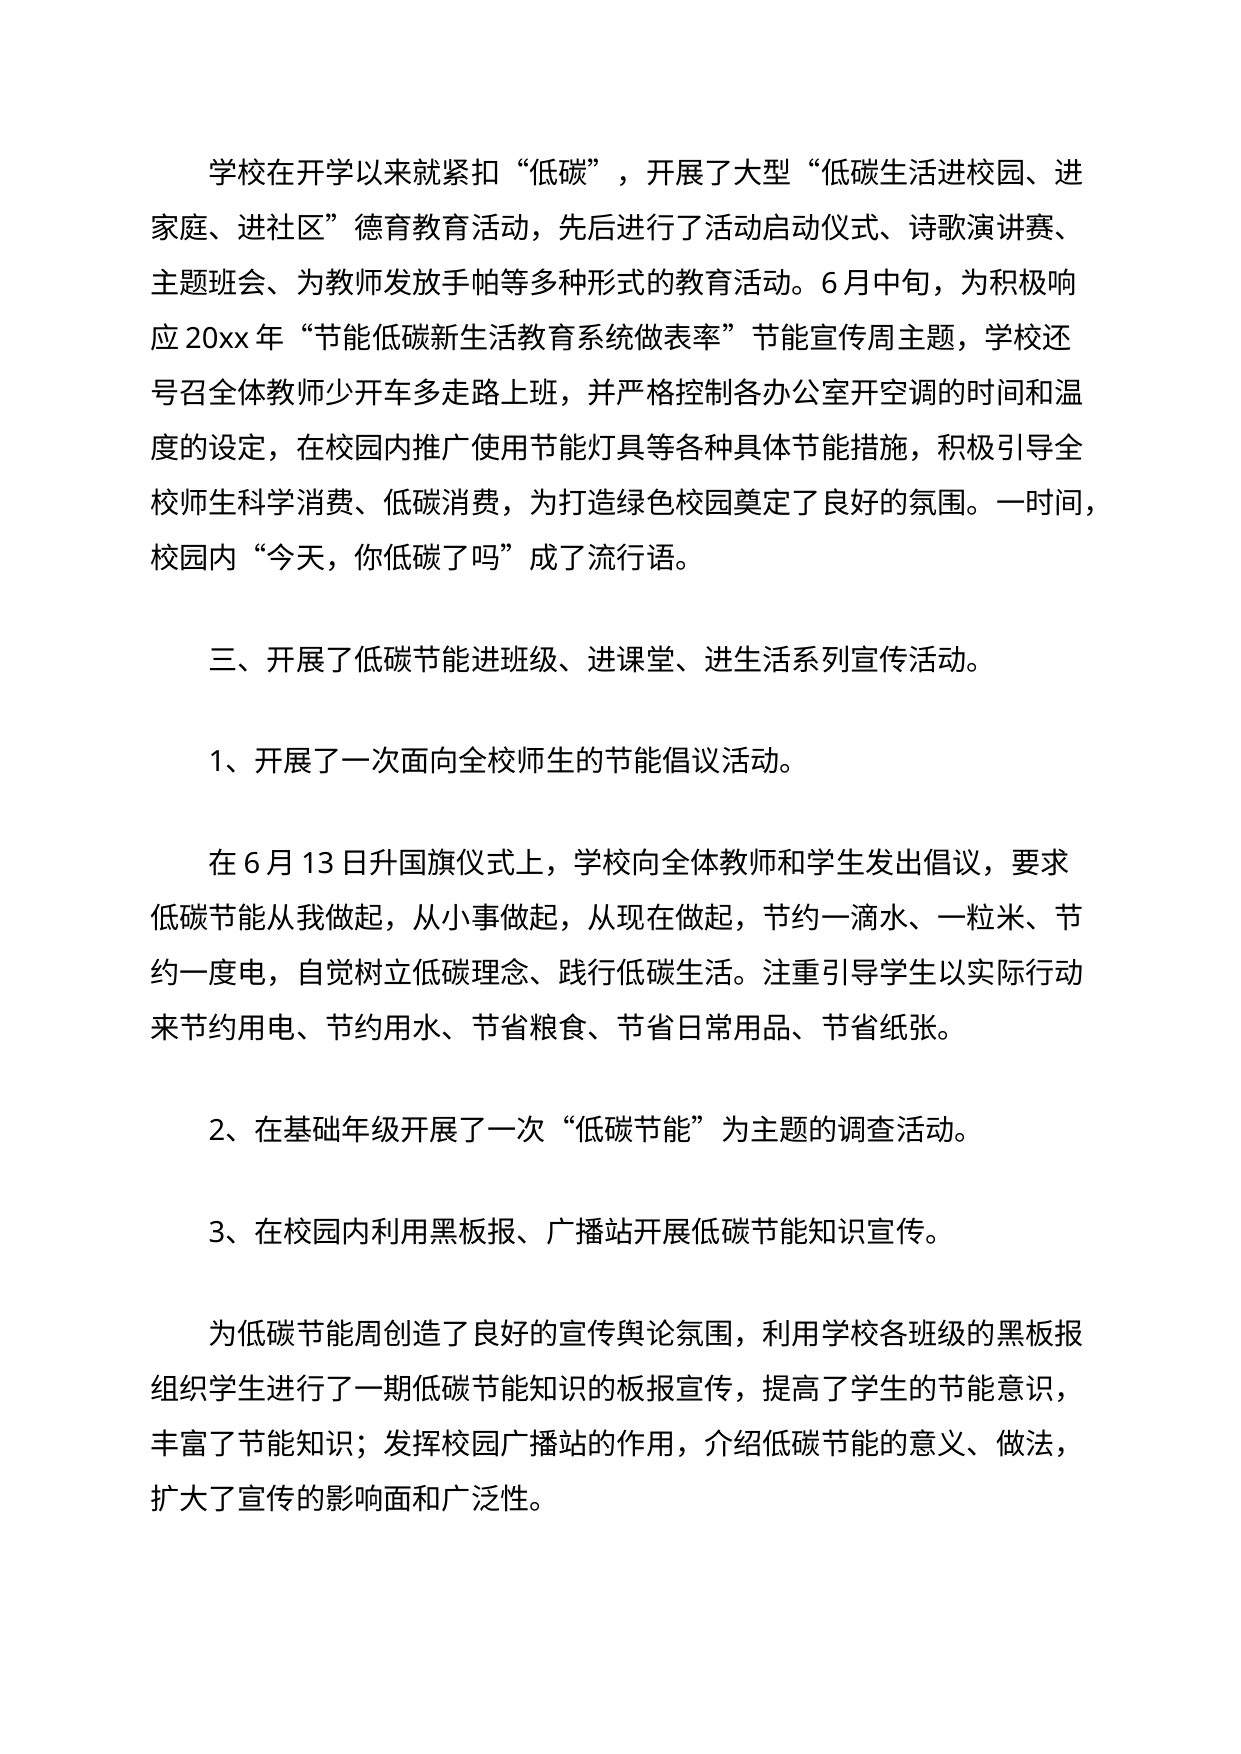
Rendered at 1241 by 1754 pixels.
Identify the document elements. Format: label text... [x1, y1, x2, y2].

text 2、在基础年级开展了一次“低碳节能”为主题的调查活动。 [150, 1107, 1090, 1149]
text 3、在校园内利用黑板报、广播站开展低碳节能知识宣传。 [150, 1208, 1090, 1251]
text 在6月13日升国旗仪式上，学校向全体教师和学生发出倡议，要求低碳节能从我做起，从小事做起，从现在做起，节约一滴水、一粒米、节约一度电，自觉树立低碳理念、践行低碳生活。注重引导学生以实际行动来节约用电、节约用水、节省粮食、节省日常用品、节省纸张。 [150, 840, 1090, 1047]
text 1、开展了一次面向全校师生的节能倡议活动。 [150, 738, 1090, 780]
text 三、开展了低碳节能进班级、进课堂、进生活系列宣传活动。 [150, 636, 1090, 678]
text 为低碳节能周创造了良好的宣传舆论氛围，利用学校各班级的黑板报组织学生进行了一期低碳节能知识的板报宣传，提高了学生的节能意识，丰富了节能知识；发挥校园广播站的作用，介绍低碳节能的意义、做法，扩大了宣传的影响面和广泛性。 [150, 1311, 1090, 1517]
text 学校在开学以来就紧扣“低碳”，开展了大型“低碳生活进校园、进家庭、进社区”德育教育活动，先后进行了活动启动仪式、诗歌演讲赛、主题班会、为教师发放手帕等多种形式的教育活动。6月中旬，为积极响应20xx年“节能低碳新生活教育系统做表率”节能宣传周主题，学校还号召全体教师少开车多走路上班，并严格控制各办公室开空调的时间和温度的设定，在校园内推广使用节能灯具等各种具体节能措施，积极引导全校师生科学消费、低碳消费，为打造绿色校园奠定了良好的氛围。一时间，校园内“今天，你低碳了吗”成了流行语。 [150, 150, 1090, 577]
